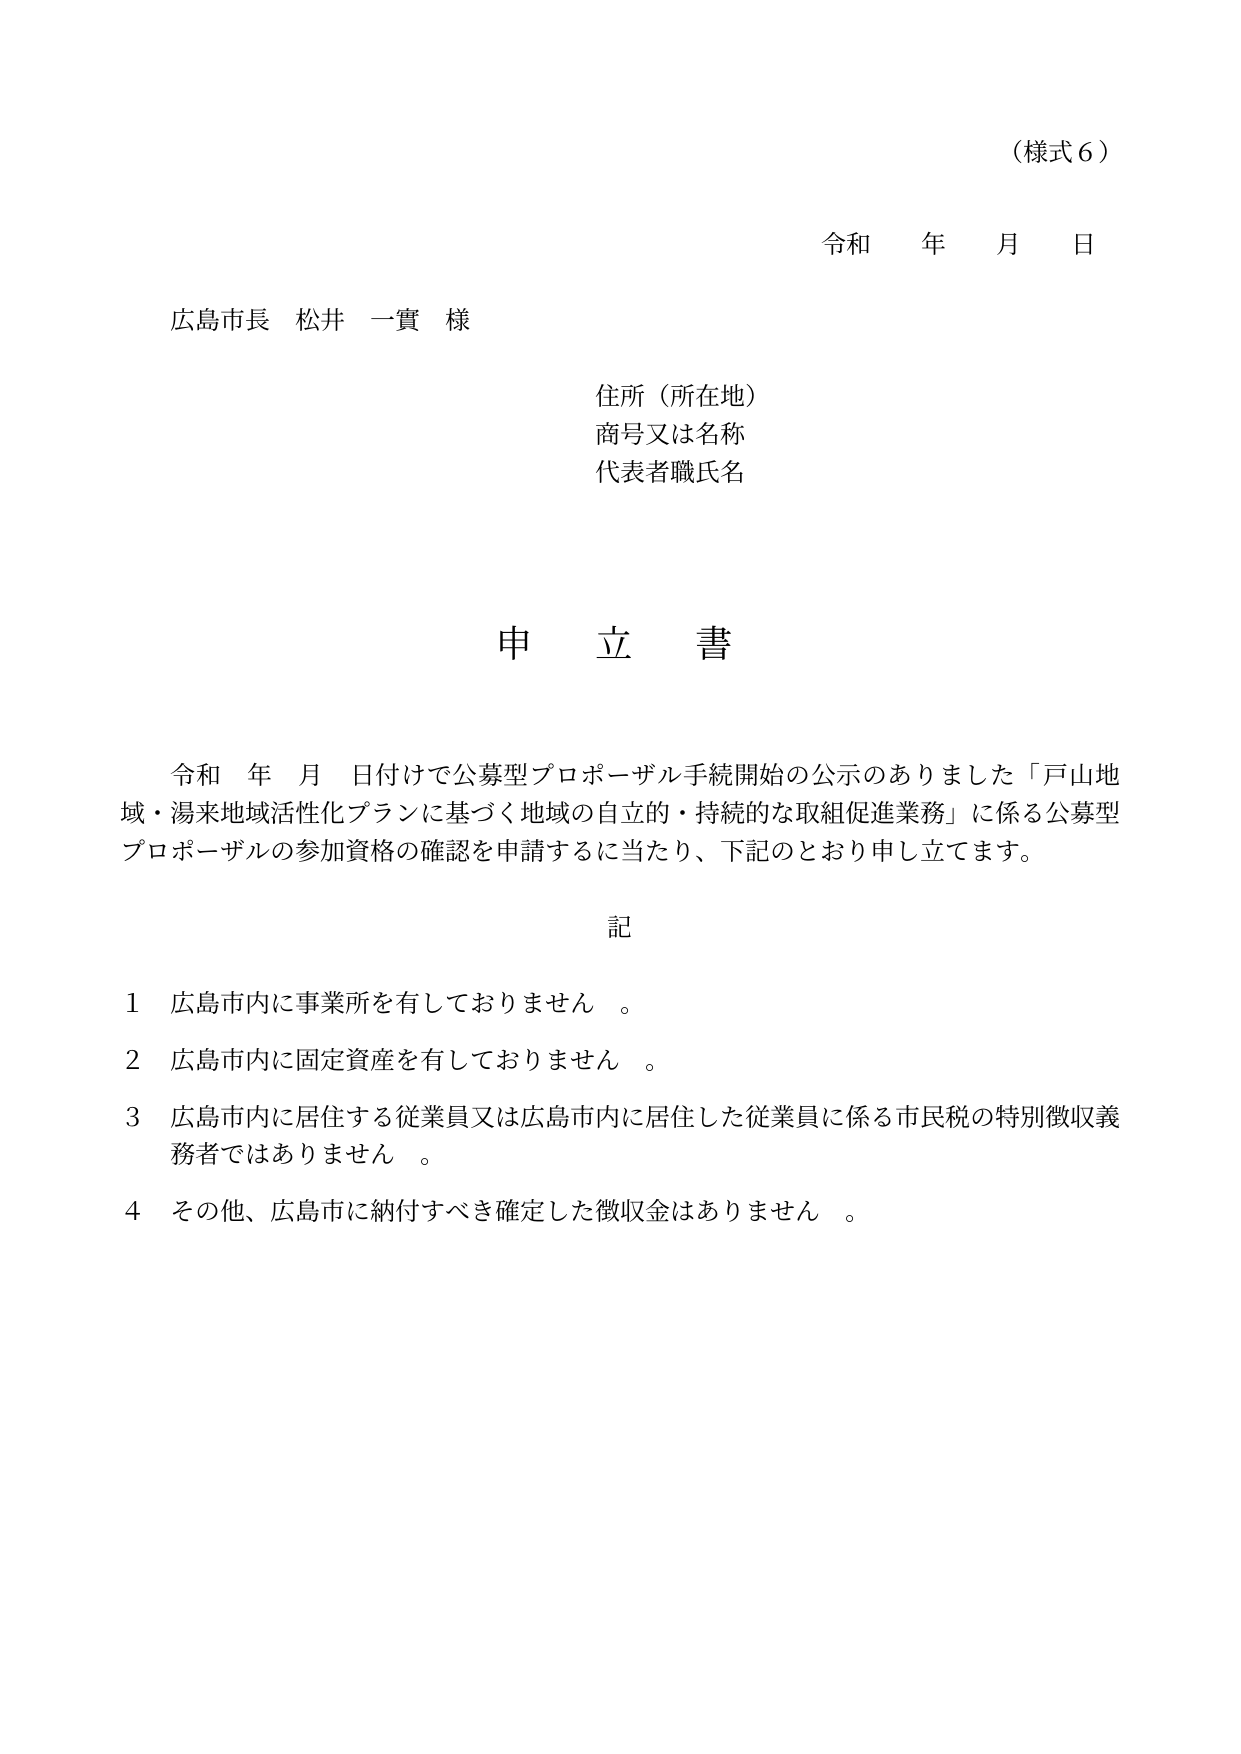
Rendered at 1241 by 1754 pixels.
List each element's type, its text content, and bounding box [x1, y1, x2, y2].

text ４ その他、広島市に納付すべき確定した徴収金はありません。 [120, 1191, 1120, 1229]
text １ 広島市内に事業所を有しておりません。 [120, 982, 1120, 1020]
text ２ 広島市内に固定資産を有しておりません。 [120, 1039, 1120, 1077]
text 令和 年 月 日付けで公募型プロポーザル手続開始の公示のありました「戸山地域・湯来地域活性化プランに基づく地域の自立的・持続的な取組促進業務」に係る公募型プロポーザルの参加資格の確認を申請するに当たり、下記のとおり申し立てます。 [120, 755, 1120, 869]
text 住所（所在地） [120, 376, 1120, 414]
text （様式６） [123, 132, 1123, 168]
text 令和 年 月 日 [120, 224, 1096, 262]
text 代表者職氏名 [120, 452, 1120, 489]
text 商号又は名称 [120, 414, 1120, 452]
text 広島市長 松井 一實 様 [120, 300, 1120, 338]
text 申 立 書 [120, 603, 1120, 679]
text 記 [120, 907, 1120, 944]
text ３ 広島市内に居住する従業員又は広島市内に居住した従業員に係る市民税の特別徴収義務者ではありません。 [120, 1096, 1120, 1172]
